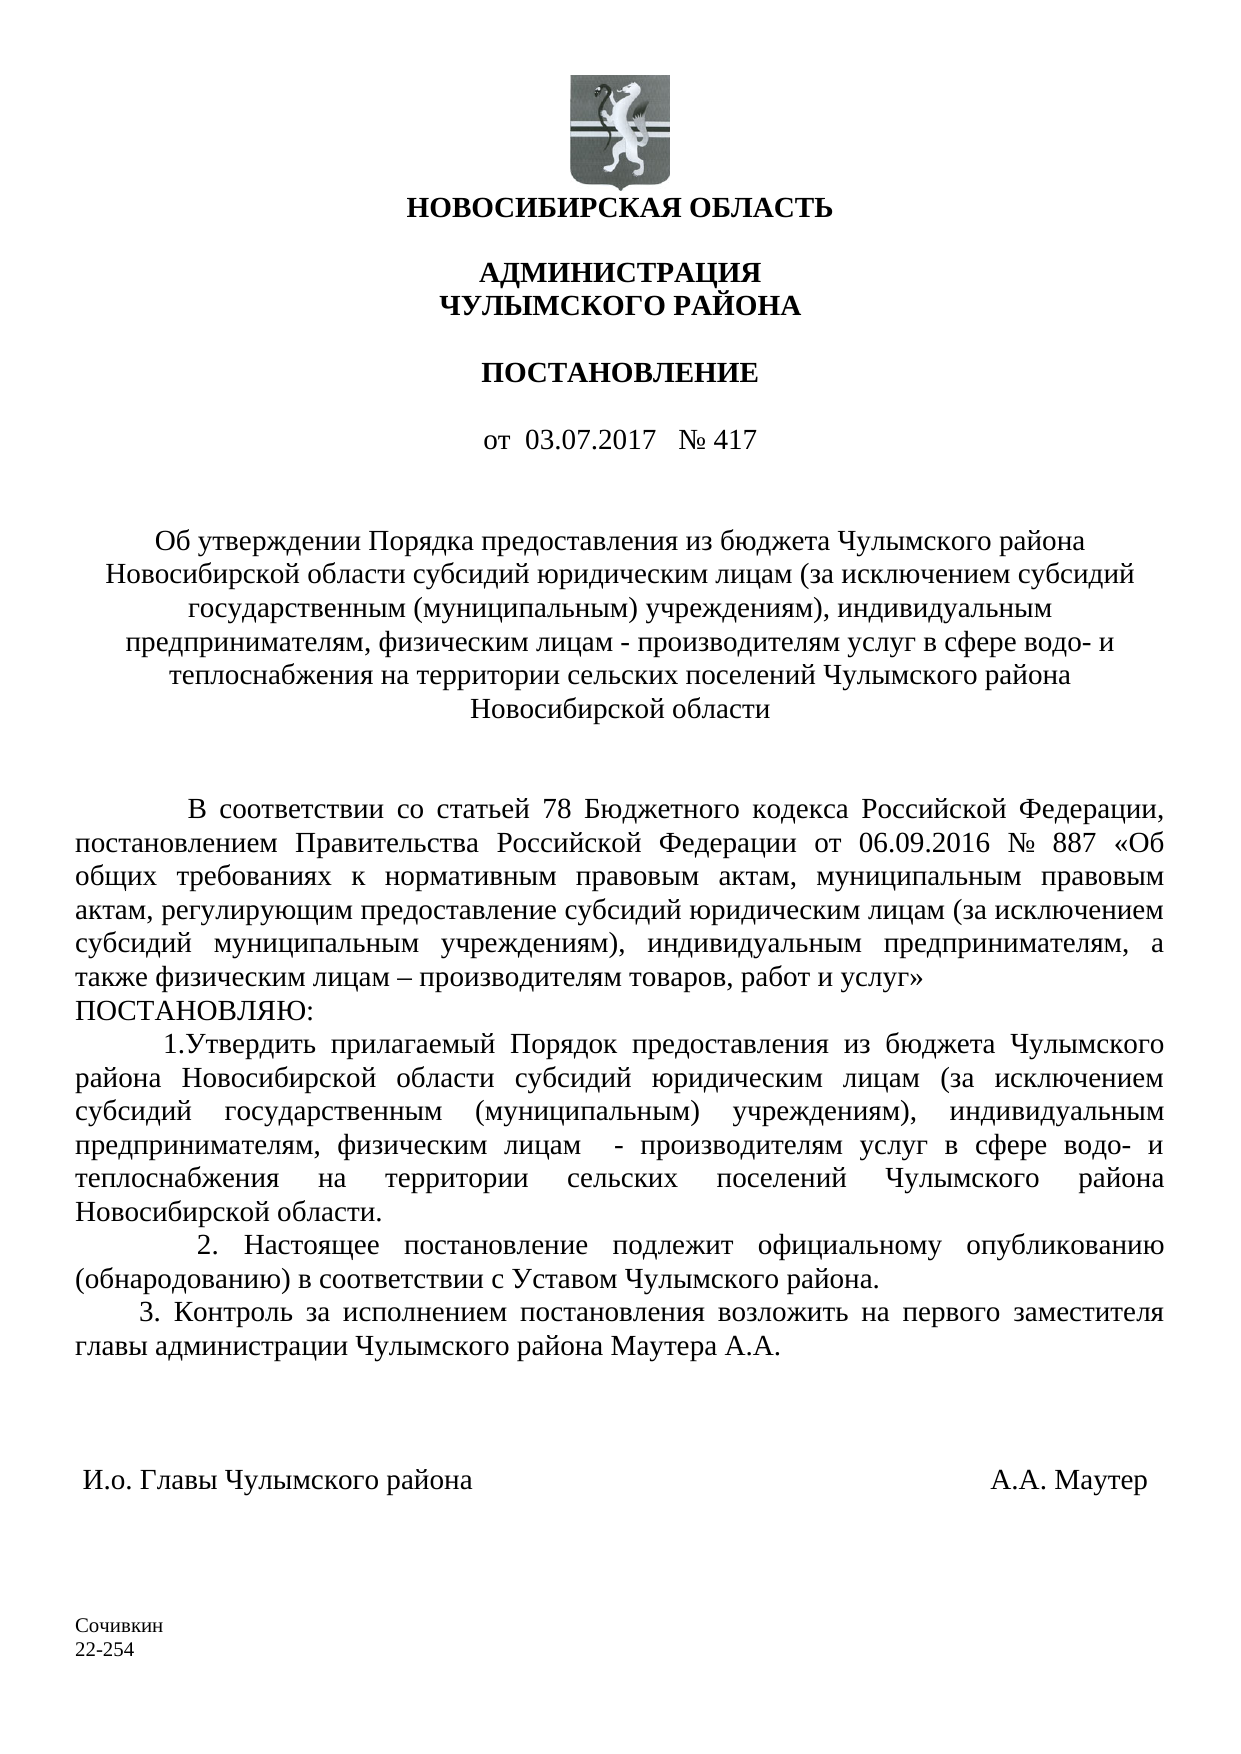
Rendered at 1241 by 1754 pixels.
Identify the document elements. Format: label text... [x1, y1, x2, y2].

text 22-254 [75, 1637, 1165, 1661]
text НОВОСИБИРСКАЯ ОБЛАСТЬ [75, 191, 1165, 224]
text 2. Настоящее постановление подлежит официальному опубликованию (обнародованию) в соответствии с Уставом Чулымского района. [75, 1227, 1165, 1294]
text АДМИНИСТРАЦИЯ [75, 255, 1165, 288]
text 3. Контроль за исполнением постановления возложить на первого заместителя главы администрации Чулымского района Маутера А.А. [75, 1294, 1165, 1362]
text 1.Утвердить прилагаемый Порядок предоставления из бюджета Чулымского района Новосибирской области субсидий юридическим лицам (за исключением субсидий государственным (муниципальным) учреждениям), индивидуальным предпринимателям, физическим лицам - производителям услуг в сфере водо- и теплоснабжения на территории сельских поселений Чулымского района Новосибирской области. [75, 1026, 1165, 1227]
text от 03.07.2017 № 417 [75, 422, 1165, 456]
text ПОСТАНОВЛЕНИЕ [75, 355, 1165, 389]
text Об утверждении Порядка предоставления из бюджета Чулымского района Новосибирской области субсидий юридическим лицам (за исключением субсидий государственным (муниципальным) учреждениям), индивидуальным предпринимателям, физическим лицам - производителям услуг в сфере водо- и теплоснабжения на территории сельских поселений Чулымского района Новосибирской области [75, 523, 1165, 724]
text В соответствии со статьей 78 Бюджетного кодекса Российской Федерации, постановлением Правительства Российской Федерации от 06.09.2016 № 887 «Об общих требованиях к нормативным правовым актам, муниципальным правовым актам, регулирующим предоставление субсидий юридическим лицам (за исключением субсидий муниципальным учреждениям), индивидуальным предпринимателям, а также физическим лицам – производителям товаров, работ и услуг» [75, 791, 1165, 993]
picture [570, 75, 670, 191]
text ПОСТАНОВЛЯЮ: [75, 993, 1165, 1026]
text И.о. Главы Чулымского района А.А. Маутер [75, 1462, 1165, 1496]
text Сочивкин [75, 1612, 1165, 1637]
text ЧУЛЫМСКОГО РАЙОНА [75, 288, 1165, 322]
